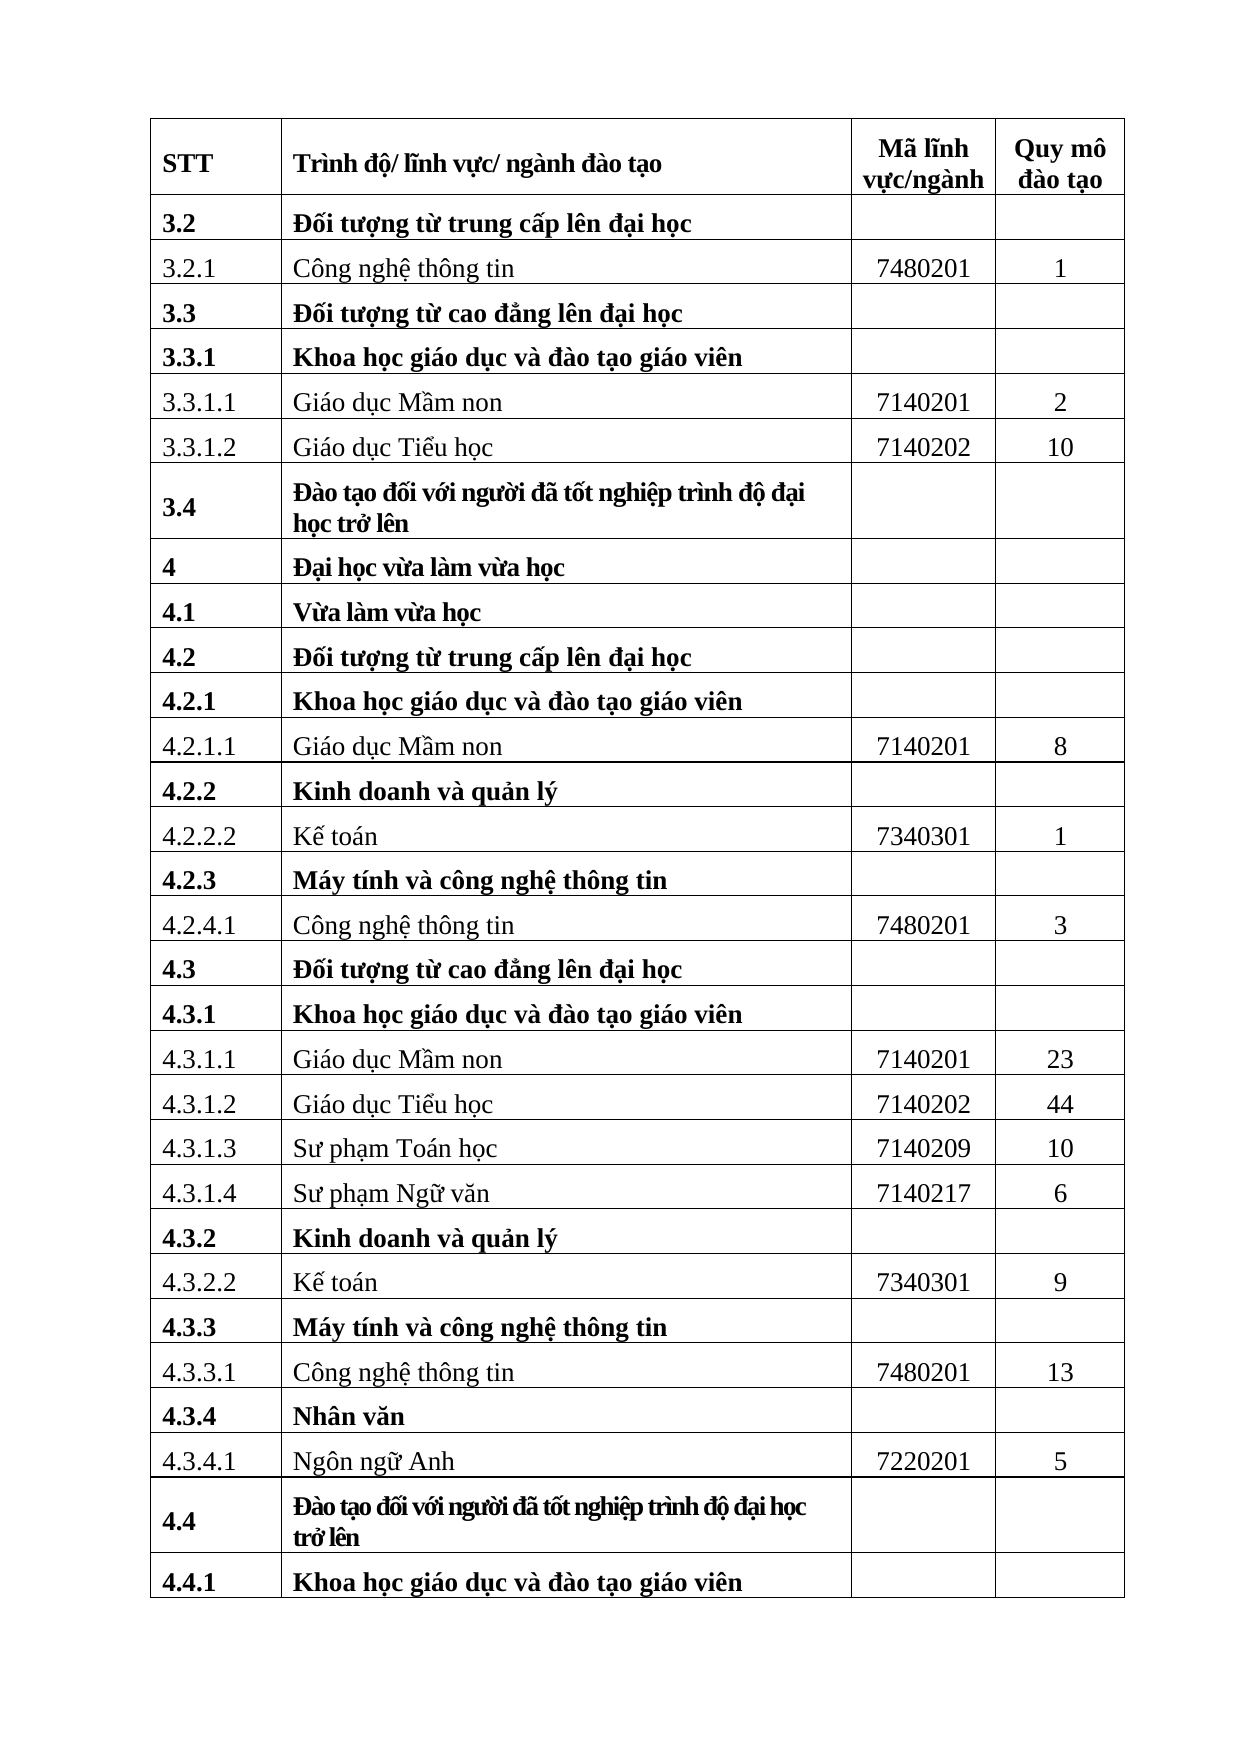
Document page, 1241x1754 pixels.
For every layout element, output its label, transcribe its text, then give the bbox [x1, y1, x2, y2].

table_cell 4.3.1.4 [151, 1165, 281, 1208]
table_cell [996, 941, 1124, 985]
table_cell 4.2.2 [151, 763, 281, 806]
table_cell [996, 1388, 1124, 1432]
table_cell [996, 1478, 1124, 1552]
table_cell 10 [996, 419, 1124, 462]
table_cell 3.4 [151, 463, 281, 538]
table_cell 7140209 [852, 1120, 995, 1163]
table_cell 4.3.3.1 [151, 1343, 281, 1387]
table_cell 44 [996, 1075, 1124, 1119]
table_cell [852, 1299, 995, 1342]
table_cell Giáo dục Mầm non [282, 1031, 851, 1074]
table_cell [852, 852, 995, 895]
table_cell 4.1 [151, 584, 281, 627]
table_cell Máy tính và công nghệ thông tin [282, 1299, 851, 1342]
table_cell Đại học vừa làm vừa học [282, 539, 851, 583]
table_cell 7140202 [852, 419, 995, 462]
table_cell Nhân văn [282, 1388, 851, 1432]
table_cell 3.3 [151, 284, 281, 328]
table_header Quy mô đào tạo [996, 119, 1124, 194]
table_cell 13 [996, 1343, 1124, 1387]
table_cell [996, 852, 1124, 895]
table_cell 8 [996, 718, 1124, 761]
table_cell 4.3.1.3 [151, 1120, 281, 1163]
table_cell Đào tạo đối với người đã tốt nghiệp trình độ đại học trở lên [282, 1478, 851, 1552]
table_cell 4.3.1.1 [151, 1031, 281, 1074]
table_cell 4.2.2.2 [151, 807, 281, 851]
table_cell [852, 463, 995, 538]
table_cell 4.3.3 [151, 1299, 281, 1342]
table_cell [852, 941, 995, 985]
table_cell Giáo dục Tiểu học [282, 1075, 851, 1119]
table_cell 1 [996, 240, 1124, 283]
table_cell 4.2.1 [151, 673, 281, 717]
table_cell 9 [996, 1254, 1124, 1298]
table_cell Công nghệ thông tin [282, 896, 851, 940]
table_cell Kinh doanh và quản lý [282, 1209, 851, 1253]
table_cell 1 [996, 807, 1124, 851]
table_cell Công nghệ thông tin [282, 1343, 851, 1387]
table_cell [852, 986, 995, 1029]
table_cell [996, 986, 1124, 1029]
table_cell 4 [151, 539, 281, 583]
table_cell 10 [996, 1120, 1124, 1163]
table_cell 7340301 [852, 1254, 995, 1298]
table_cell Công nghệ thông tin [282, 240, 851, 283]
table_cell Vừa làm vừa học [282, 584, 851, 627]
table_cell 7480201 [852, 1343, 995, 1387]
table_cell 7140201 [852, 374, 995, 417]
table_cell 4.2 [151, 628, 281, 672]
table_cell 4.3.4.1 [151, 1433, 281, 1476]
table_cell 4.3.1.2 [151, 1075, 281, 1119]
table_cell 4.2.3 [151, 852, 281, 895]
table_cell 4.4 [151, 1478, 281, 1552]
table_cell [996, 1209, 1124, 1253]
table_cell 4.3.2 [151, 1209, 281, 1253]
table_cell Khoa học giáo dục và đào tạo giáo viên [282, 986, 851, 1029]
table_cell [996, 329, 1124, 373]
table_cell 6 [996, 1165, 1124, 1208]
table_cell 3 [996, 896, 1124, 940]
table_cell Đối tượng từ cao đẳng lên đại học [282, 284, 851, 328]
table_cell Giáo dục Mầm non [282, 718, 851, 761]
table_cell [996, 539, 1124, 583]
table_header Trình độ/ lĩnh vực/ ngành đào tạo [282, 119, 851, 194]
table_cell Kế toán [282, 807, 851, 851]
table_cell [996, 1553, 1124, 1597]
table_cell 7140201 [852, 1031, 995, 1074]
table_cell 7140217 [852, 1165, 995, 1208]
table_cell Máy tính và công nghệ thông tin [282, 852, 851, 895]
table_cell Kế toán [282, 1254, 851, 1298]
table_cell [852, 284, 995, 328]
table_cell 7140201 [852, 718, 995, 761]
table_cell 2 [996, 374, 1124, 417]
table_cell [996, 763, 1124, 806]
table_cell [852, 539, 995, 583]
table_cell 3.2 [151, 195, 281, 239]
table_cell 5 [996, 1433, 1124, 1476]
table_cell 7340301 [852, 807, 995, 851]
table_cell [852, 628, 995, 672]
table_cell [852, 329, 995, 373]
table_cell 4.3.2.2 [151, 1254, 281, 1298]
table_cell Đào tạo đối với người đã tốt nghiệp trình độ đại học trở lên [282, 463, 851, 538]
table_cell [852, 763, 995, 806]
table_cell [996, 628, 1124, 672]
table_cell [996, 195, 1124, 239]
table_cell 7220201 [852, 1433, 995, 1476]
table_cell [852, 584, 995, 627]
table_cell 4.3.4 [151, 1388, 281, 1432]
table_cell 4.2.1.1 [151, 718, 281, 761]
table_cell [852, 1209, 995, 1253]
table_cell 3.3.1.2 [151, 419, 281, 462]
table_cell [852, 1388, 995, 1432]
table_cell 3.2.1 [151, 240, 281, 283]
table_cell 4.3 [151, 941, 281, 985]
table_cell Đối tượng từ trung cấp lên đại học [282, 628, 851, 672]
table_cell 4.3.1 [151, 986, 281, 1029]
table_cell 7480201 [852, 896, 995, 940]
table_cell Đối tượng từ cao đẳng lên đại học [282, 941, 851, 985]
table_cell [996, 463, 1124, 538]
table_cell 23 [996, 1031, 1124, 1074]
table_cell [852, 673, 995, 717]
table_cell Ngôn ngữ Anh [282, 1433, 851, 1476]
table_cell [852, 1553, 995, 1597]
table_cell [852, 1478, 995, 1552]
table_cell Sư phạm Toán học [282, 1120, 851, 1163]
table_cell Khoa học giáo dục và đào tạo giáo viên [282, 673, 851, 717]
table_cell [996, 673, 1124, 717]
table_cell Khoa học giáo dục và đào tạo giáo viên [282, 1553, 851, 1597]
table_cell [996, 284, 1124, 328]
table_cell Giáo dục Tiểu học [282, 419, 851, 462]
table_cell Khoa học giáo dục và đào tạo giáo viên [282, 329, 851, 373]
table_cell 7480201 [852, 240, 995, 283]
table_cell Sư phạm Ngữ văn [282, 1165, 851, 1208]
table_cell 7140202 [852, 1075, 995, 1119]
table_cell [852, 195, 995, 239]
table_cell 3.3.1.1 [151, 374, 281, 417]
table_cell 4.4.1 [151, 1553, 281, 1597]
table_header Mã lĩnh vực/ngành [852, 119, 995, 194]
table_cell [996, 1299, 1124, 1342]
table_cell Giáo dục Mầm non [282, 374, 851, 417]
table_cell 4.2.4.1 [151, 896, 281, 940]
table_cell Kinh doanh và quản lý [282, 763, 851, 806]
table_cell Đối tượng từ trung cấp lên đại học [282, 195, 851, 239]
table_cell [996, 584, 1124, 627]
table_header STT [151, 119, 281, 194]
table_cell 3.3.1 [151, 329, 281, 373]
